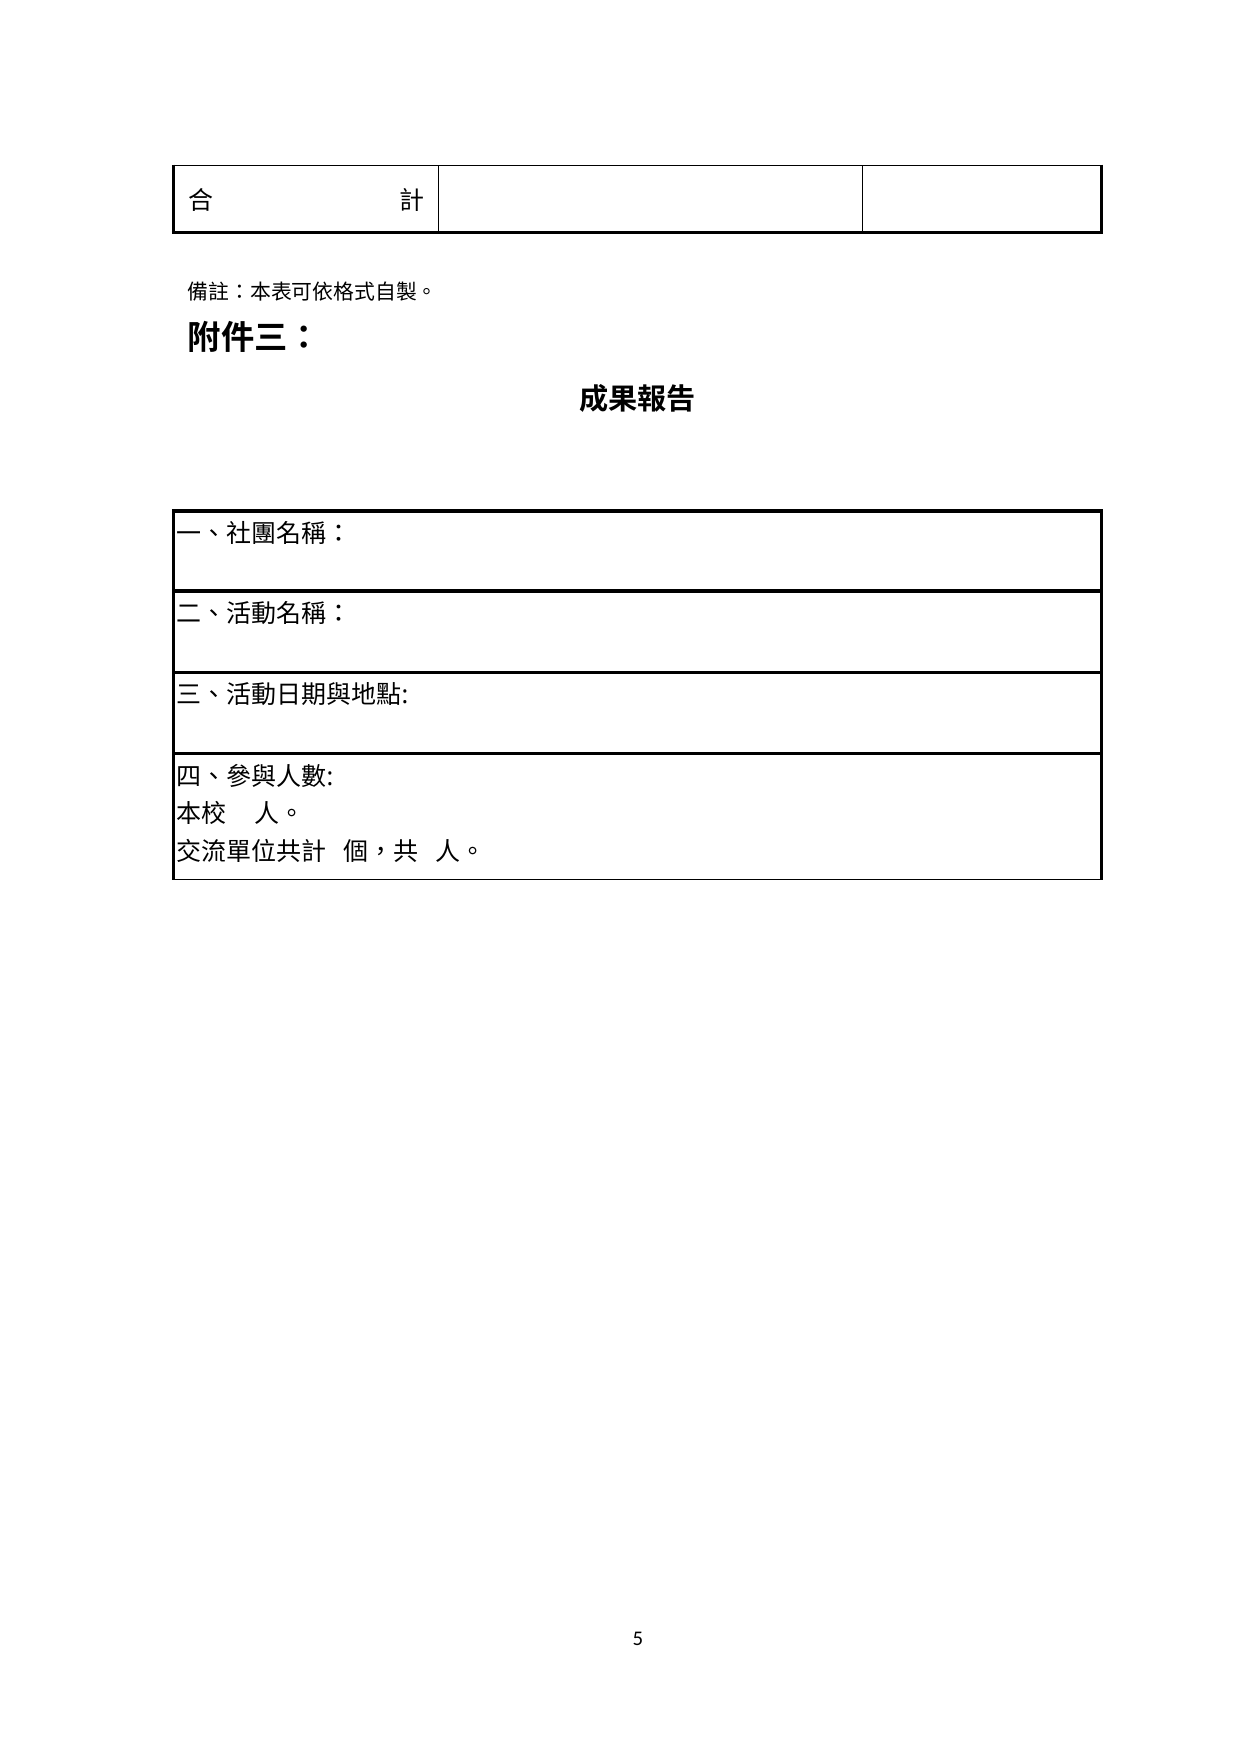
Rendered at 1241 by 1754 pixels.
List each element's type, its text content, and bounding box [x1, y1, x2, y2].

table_header 一、社團名稱： [175, 513, 1100, 589]
text 成果報告 [187, 359, 1087, 434]
text 備註：本表可依格式自製。 [187, 272, 1087, 309]
table_cell 二、活動名稱： [175, 593, 1100, 671]
table_cell 合計 [175, 166, 438, 231]
table_cell 四、參與人數: 本校 人。 交流單位共計 個，共 人。 [175, 755, 1100, 879]
table_cell [439, 166, 862, 231]
table_cell 三、活動日期與地點: [175, 674, 1100, 752]
table_cell [863, 166, 1100, 231]
text 附件三： [187, 309, 1087, 359]
